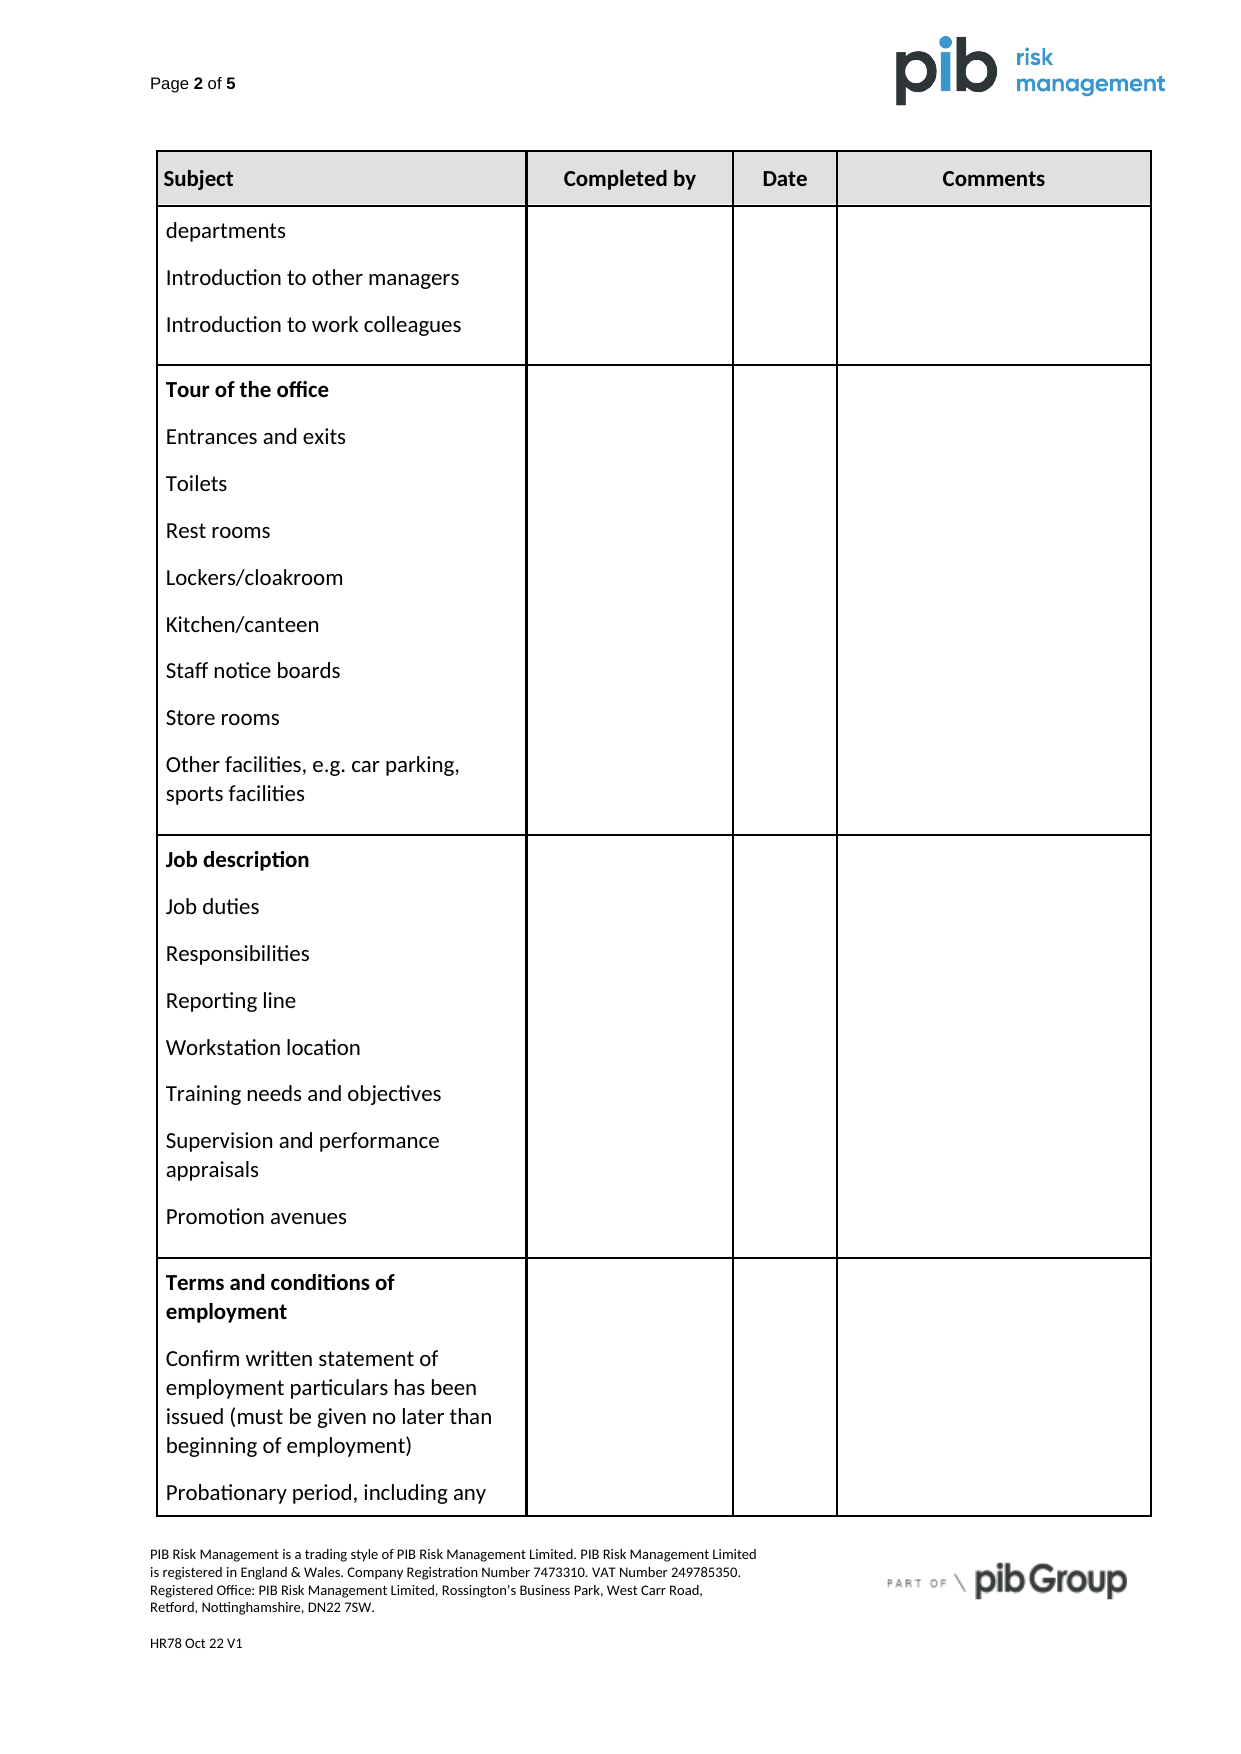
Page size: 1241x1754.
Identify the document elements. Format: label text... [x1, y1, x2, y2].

table_cell [528, 366, 732, 834]
table_cell [734, 207, 836, 364]
table_cell Tour of the office Entrances and exits Toilets Rest rooms Lockers/cloakroom Kitchen/canteen Staff notice boards Store rooms Other facilities, e.g. car parking, sports facilities [158, 366, 525, 834]
table_header Date [734, 152, 836, 204]
picture [890, 34, 1172, 111]
table_cell [528, 207, 732, 364]
table_cell [838, 366, 1150, 834]
table_cell [734, 366, 836, 834]
table_cell [734, 836, 836, 1257]
table_cell [838, 207, 1150, 364]
table_cell [838, 1259, 1150, 1515]
table_header Completed by [528, 152, 732, 204]
table_cell [734, 1259, 836, 1515]
picture [883, 1555, 1134, 1602]
table_cell [528, 836, 732, 1257]
table_cell Job description Job duties Responsibilities Reporting line Workstation location Training needs and objectives Supervision and performance appraisals Promotion avenues [158, 836, 525, 1257]
table_header Subject [158, 152, 525, 204]
table_cell [528, 1259, 732, 1515]
table_header Comments [838, 152, 1150, 204]
table_cell [838, 836, 1150, 1257]
